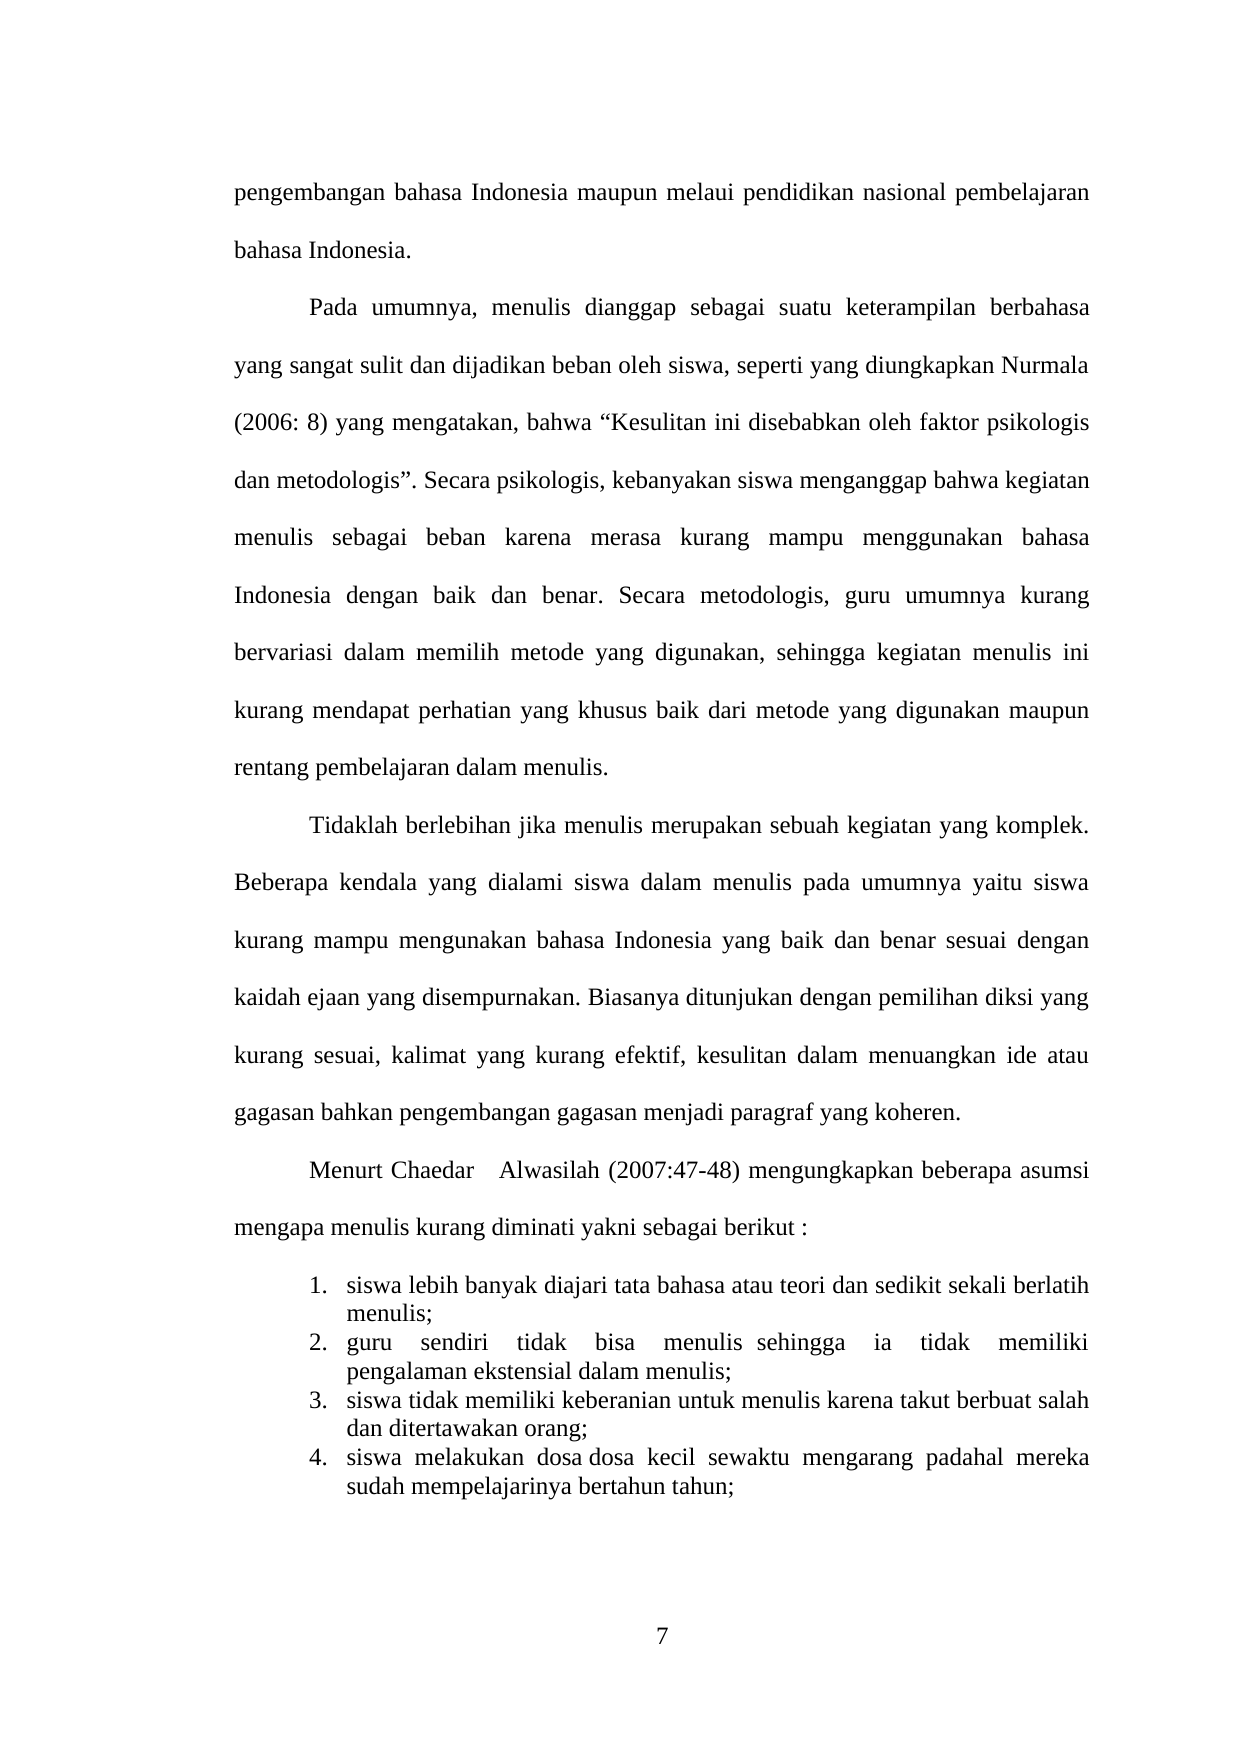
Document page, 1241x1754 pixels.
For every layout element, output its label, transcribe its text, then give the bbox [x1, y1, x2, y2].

text Menurt Chaedar Alwasilah (2007:47-48) mengungkapkan beberapa asumsi mengapa menulis kurang diminati yakni sebagai berikut : [234, 1155, 1090, 1241]
text Pada umumnya, menulis dianggap sebagai suatu keterampilan berbahasa yang sangat sulit dan dijadikan beban oleh siswa, seperti yang diungkapkan Nurmala (2006: 8) yang mengatakan, bahwa “Kesulitan ini disebabkan oleh faktor psikologis dan metodologis”. Secara psikologis, kebanyakan siswa menganggap bahwa kegiatan menulis sebagai beban karena merasa kurang mampu menggunakan bahasa Indonesia dengan baik dan benar. Secara metodologis, guru umumnya kurang bervariasi dalam memilih metode yang digunakan, sehingga kegiatan menulis ini kurang mendapat perhatian yang khusus baik dari metode yang digunakan maupun rentang pembelajaran dalam menulis. [234, 292, 1090, 781]
list guru sendiri tidak bisa menulis sehingga ia tidak memiliki pengalaman ekstensial dalam menulis; [309, 1327, 1090, 1385]
text Tidaklah berlebihan jika menulis merupakan sebuah kegiatan yang komplek. Beberapa kendala yang dialami siswa dalam menulis pada umumnya yaitu siswa kurang mampu mengunakan bahasa Indonesia yang baik dan benar sesuai dengan kaidah ejaan yang disempurnakan. Biasanya ditunjukan dengan pemilihan diksi yang kurang sesuai, kalimat yang kurang efektif, kesulitan dalam menuangkan ide atau gagasan bahkan pengembangan gagasan menjadi paragraf yang koheren. [234, 810, 1090, 1126]
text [234, 177, 1090, 263]
list siswa tidak memiliki keberanian untuk menulis karena takut berbuat salah dan ditertawakan orang; [309, 1385, 1090, 1442]
list siswa melakukan dosa dosa kecil sewaktu mengarang padahal mereka sudah mempelajarinya bertahun tahun; [309, 1442, 1090, 1500]
list siswa lebih banyak diajari tata bahasa atau teori dan sedikit sekali berlatih menulis; [309, 1270, 1090, 1327]
